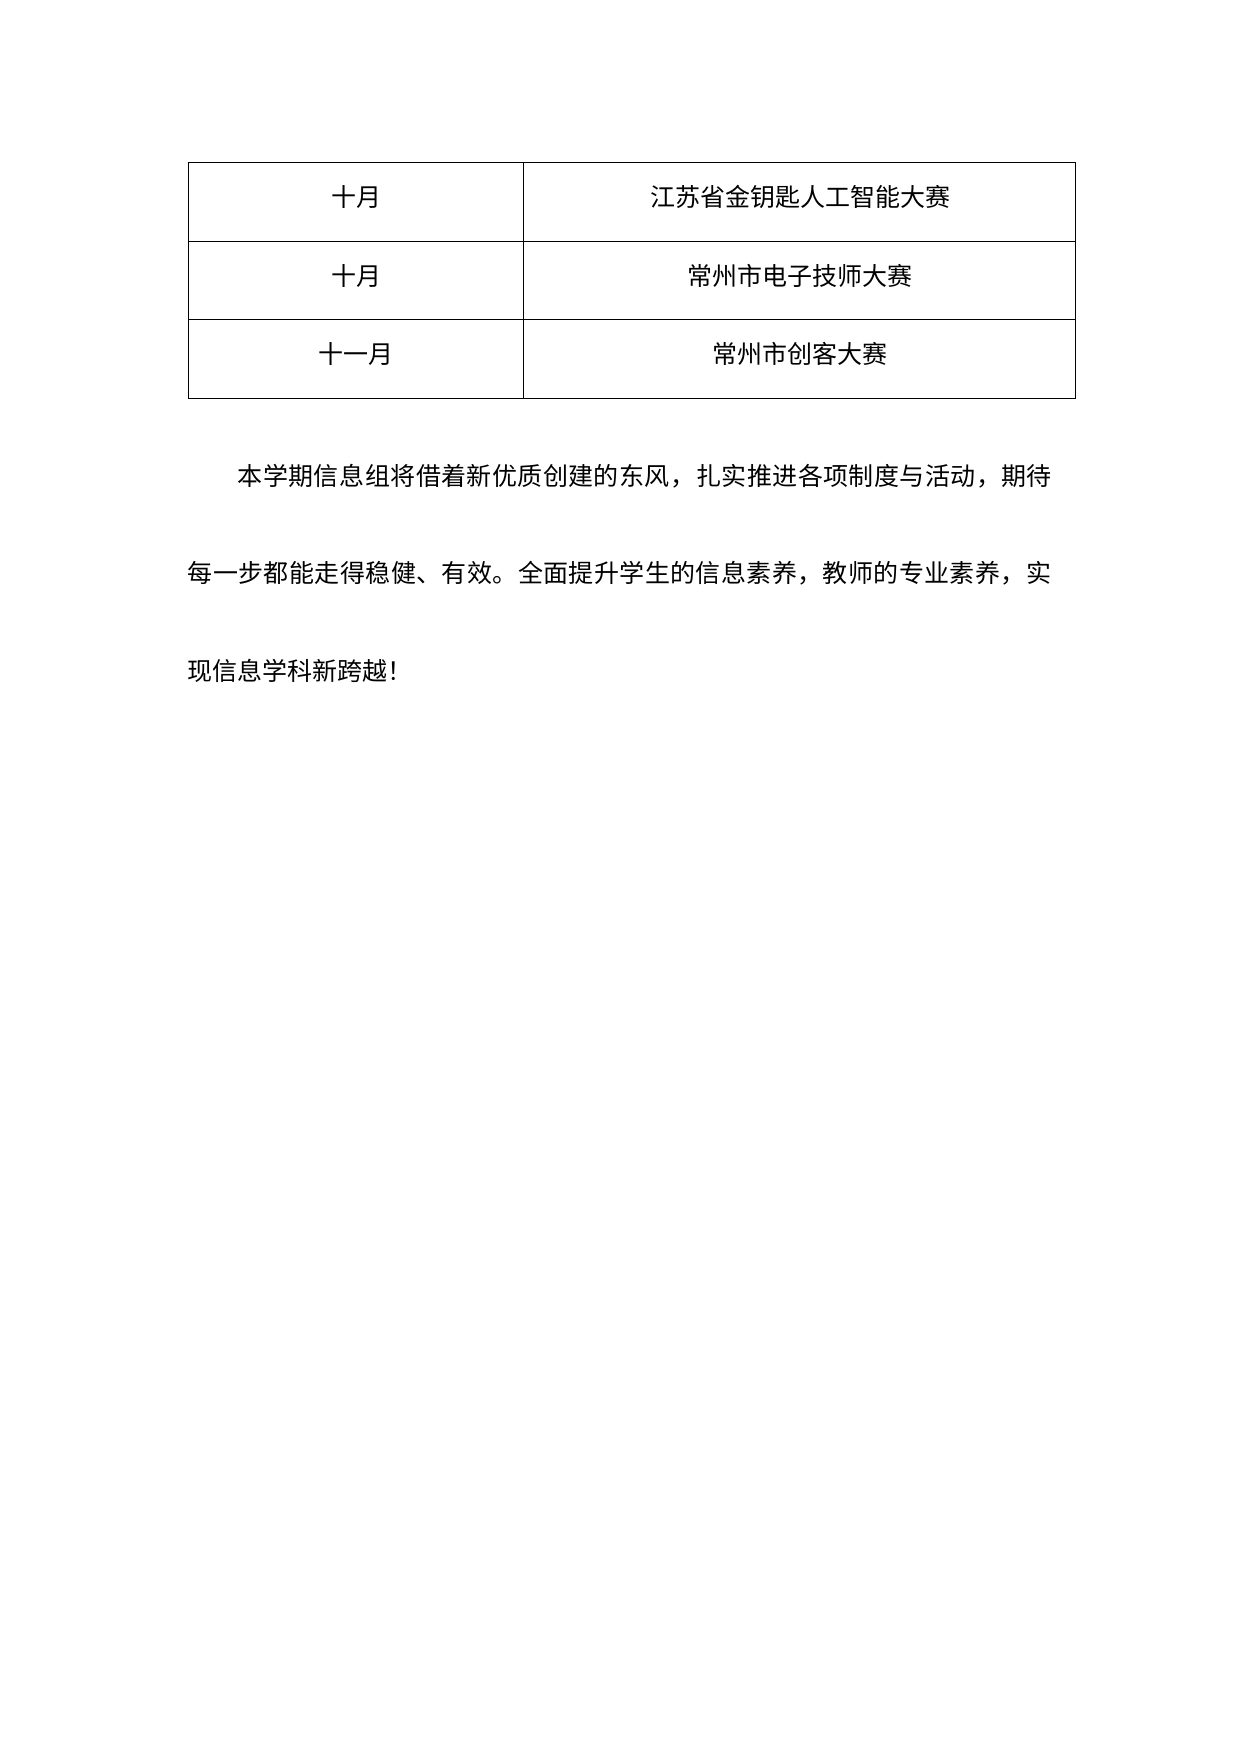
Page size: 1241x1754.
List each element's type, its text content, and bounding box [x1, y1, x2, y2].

text 本学期信息组将借着新优质创建的东风，扎实推进各项制度与活动，期待每一步都能走得稳健、有效。全面提升学生的信息素养，教师的专业素养，实现信息学科新跨越！ [187, 442, 1053, 702]
table_cell 十月 [189, 242, 523, 319]
table_cell 十一月 [189, 320, 523, 398]
table_cell 十月 [189, 163, 523, 241]
table_cell 江苏省金钥匙人工智能大赛 [524, 163, 1075, 241]
table_cell 常州市电子技师大赛 [524, 242, 1075, 319]
table_cell 常州市创客大赛 [524, 320, 1075, 398]
